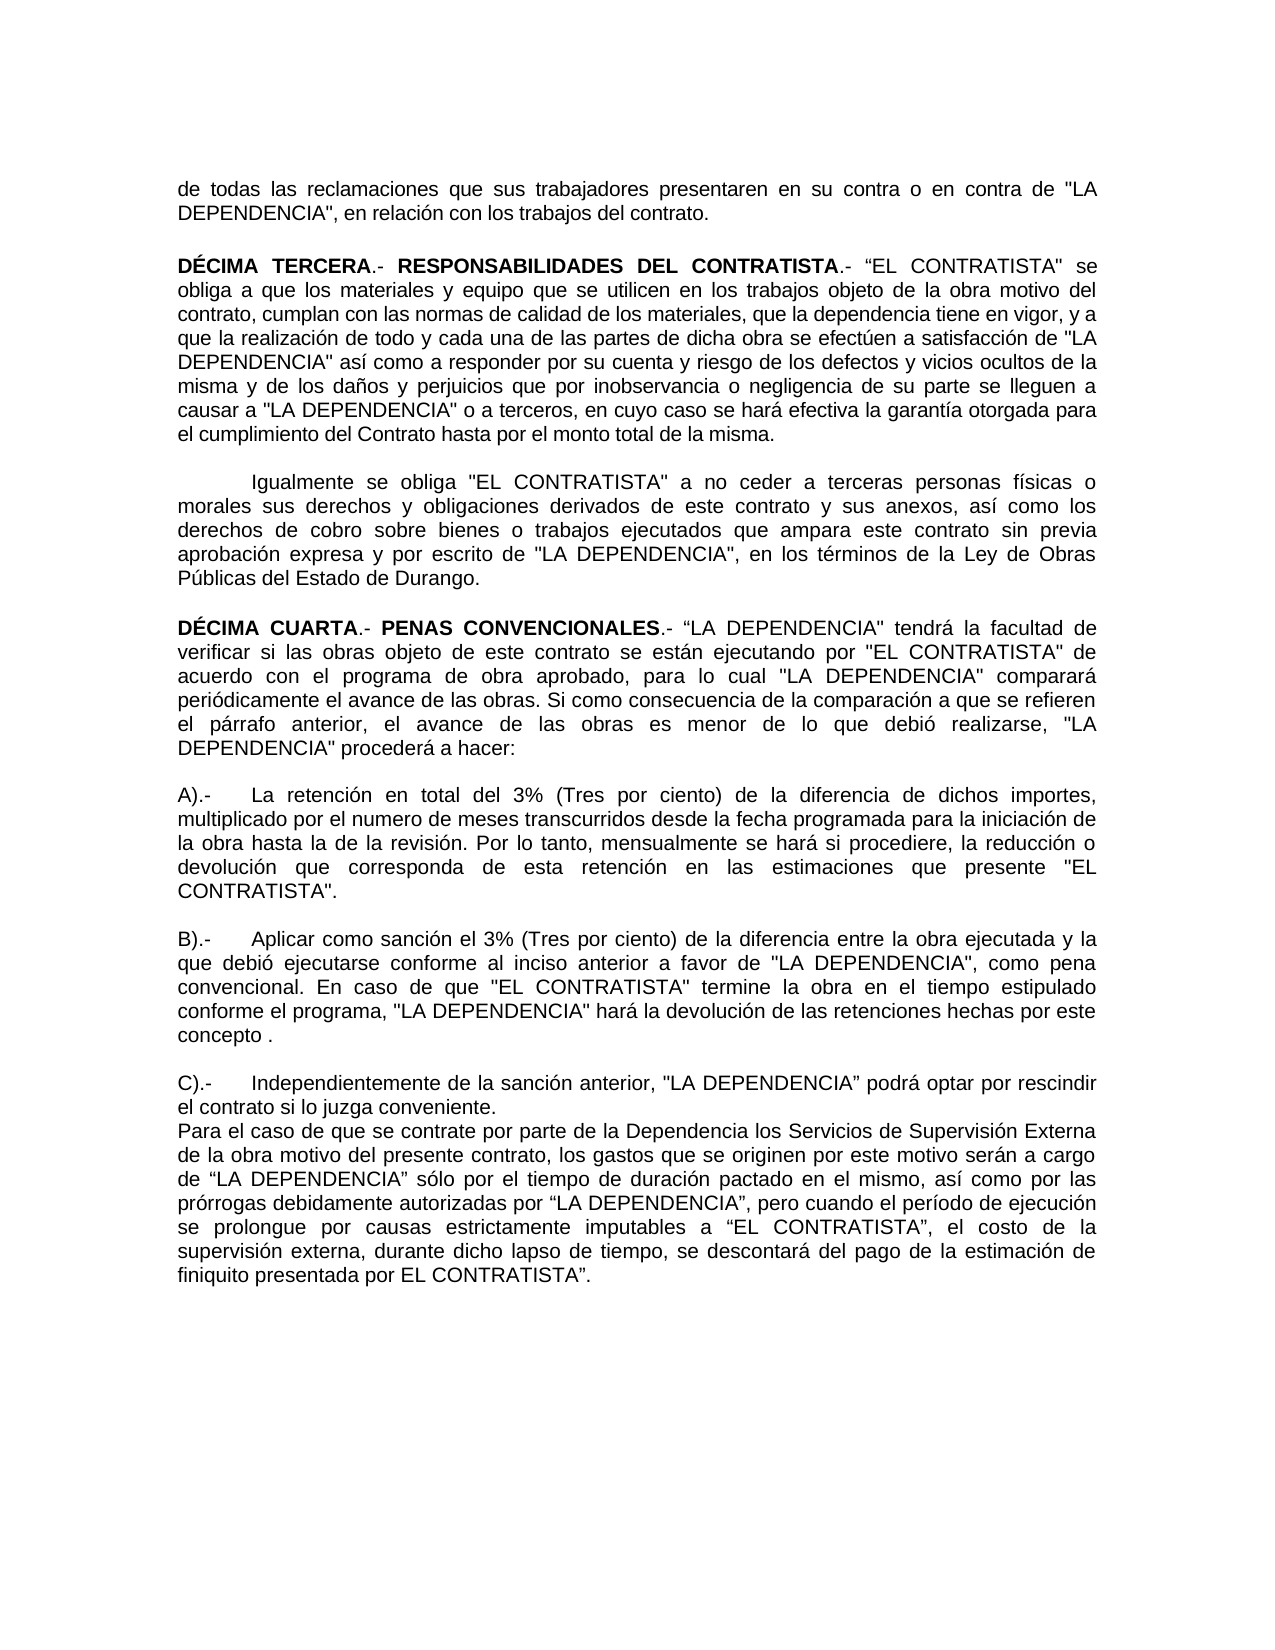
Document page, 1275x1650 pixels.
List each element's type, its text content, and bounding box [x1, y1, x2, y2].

text Para el caso de que se contrate por parte de la Dependencia los Servicios de Supervisión Externa de la obra motivo del presente contrato, los gastos que se originen por este motivo serán a cargo de “LA DEPENDENCIA” sólo por el tiempo de duración pactado en el mismo, así como por las prórrogas debidamente autorizadas por “LA DEPENDENCIA”, pero cuando el período de ejecución se prolongue por causas estrictamente imputables a “EL CONTRATISTA”, el costo de la supervisión externa, durante dicho lapso de tiempo, se descontará del pago de la estimación de finiquito presentada por EL CONTRATISTA”. [177, 1119, 1098, 1286]
text A).- La retención en total del 3% (Tres por ciento) de la diferencia de dichos importes, multiplicado por el numero de meses transcurridos desde la fecha programada para la iniciación de la obra hasta la de la revisión. Por lo tanto, mensualmente se hará si procediere, la reducción o devolución que corresponda de esta retención en las estimaciones que presente "EL CONTRATISTA". [177, 783, 1098, 903]
text DÉCIMA CUARTA.- PENAS CONVENCIONALES.- “LA DEPENDENCIA" tendrá la facultad de verificar si las obras objeto de este contrato se están ejecutando por "EL CONTRATISTA" de acuerdo con el programa de obra aprobado, para lo cual "LA DEPENDENCIA" comparará periódicamente el avance de las obras. Si como consecuencia de la comparación a que se refieren el párrafo anterior, el avance de las obras es menor de lo que debió realizarse, "LA DEPENDENCIA" procederá a hacer: [177, 616, 1098, 759]
text B).- Aplicar como sanción el 3% (Tres por ciento) de la diferencia entre la obra ejecutada y la que debió ejecutarse conforme al inciso anterior a favor de "LA DEPENDENCIA", como pena convencional. En caso de que "EL CONTRATISTA" termine la obra en el tiempo estipulado conforme el programa, "LA DEPENDENCIA" hará la devolución de las retenciones hechas por este concepto . [177, 927, 1098, 1047]
text DÉCIMA TERCERA.- RESPONSABILIDADES DEL CONTRATISTA.- “EL CONTRATISTA" se obliga a que los materiales y equipo que se utilicen en los trabajos objeto de la obra motivo del contrato, cumplan con las normas de calidad de los materiales, que la dependencia tiene en vigor, y a que la realización de todo y cada una de las partes de dicha obra se efectúen a satisfacción de "LA DEPENDENCIA" así como a responder por su cuenta y riesgo de los defectos y vicios ocultos de la misma y de los daños y perjuicios que por inobservancia o negligencia de su parte se lleguen a causar a "LA DEPENDENCIA" o a terceros, en cuyo caso se hará efectiva la garantía otorgada para el cumplimiento del Contrato hasta por el monto total de la misma. [177, 254, 1098, 446]
text Igualmente se obliga "EL CONTRATISTA" a no ceder a terceras personas físicas o morales sus derechos y obligaciones derivados de este contrato y sus anexos, así como los derechos de cobro sobre bienes o trabajos ejecutados que ampara este contrato sin previa aprobación expresa y por escrito de "LA DEPENDENCIA", en los términos de la Ley de Obras Públicas del Estado de Durango. [177, 469, 1098, 589]
text C).- Independientemente de la sanción anterior, "LA DEPENDENCIA” podrá optar por rescindir el contrato si lo juzga conveniente. [177, 1071, 1098, 1119]
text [177, 177, 1098, 225]
